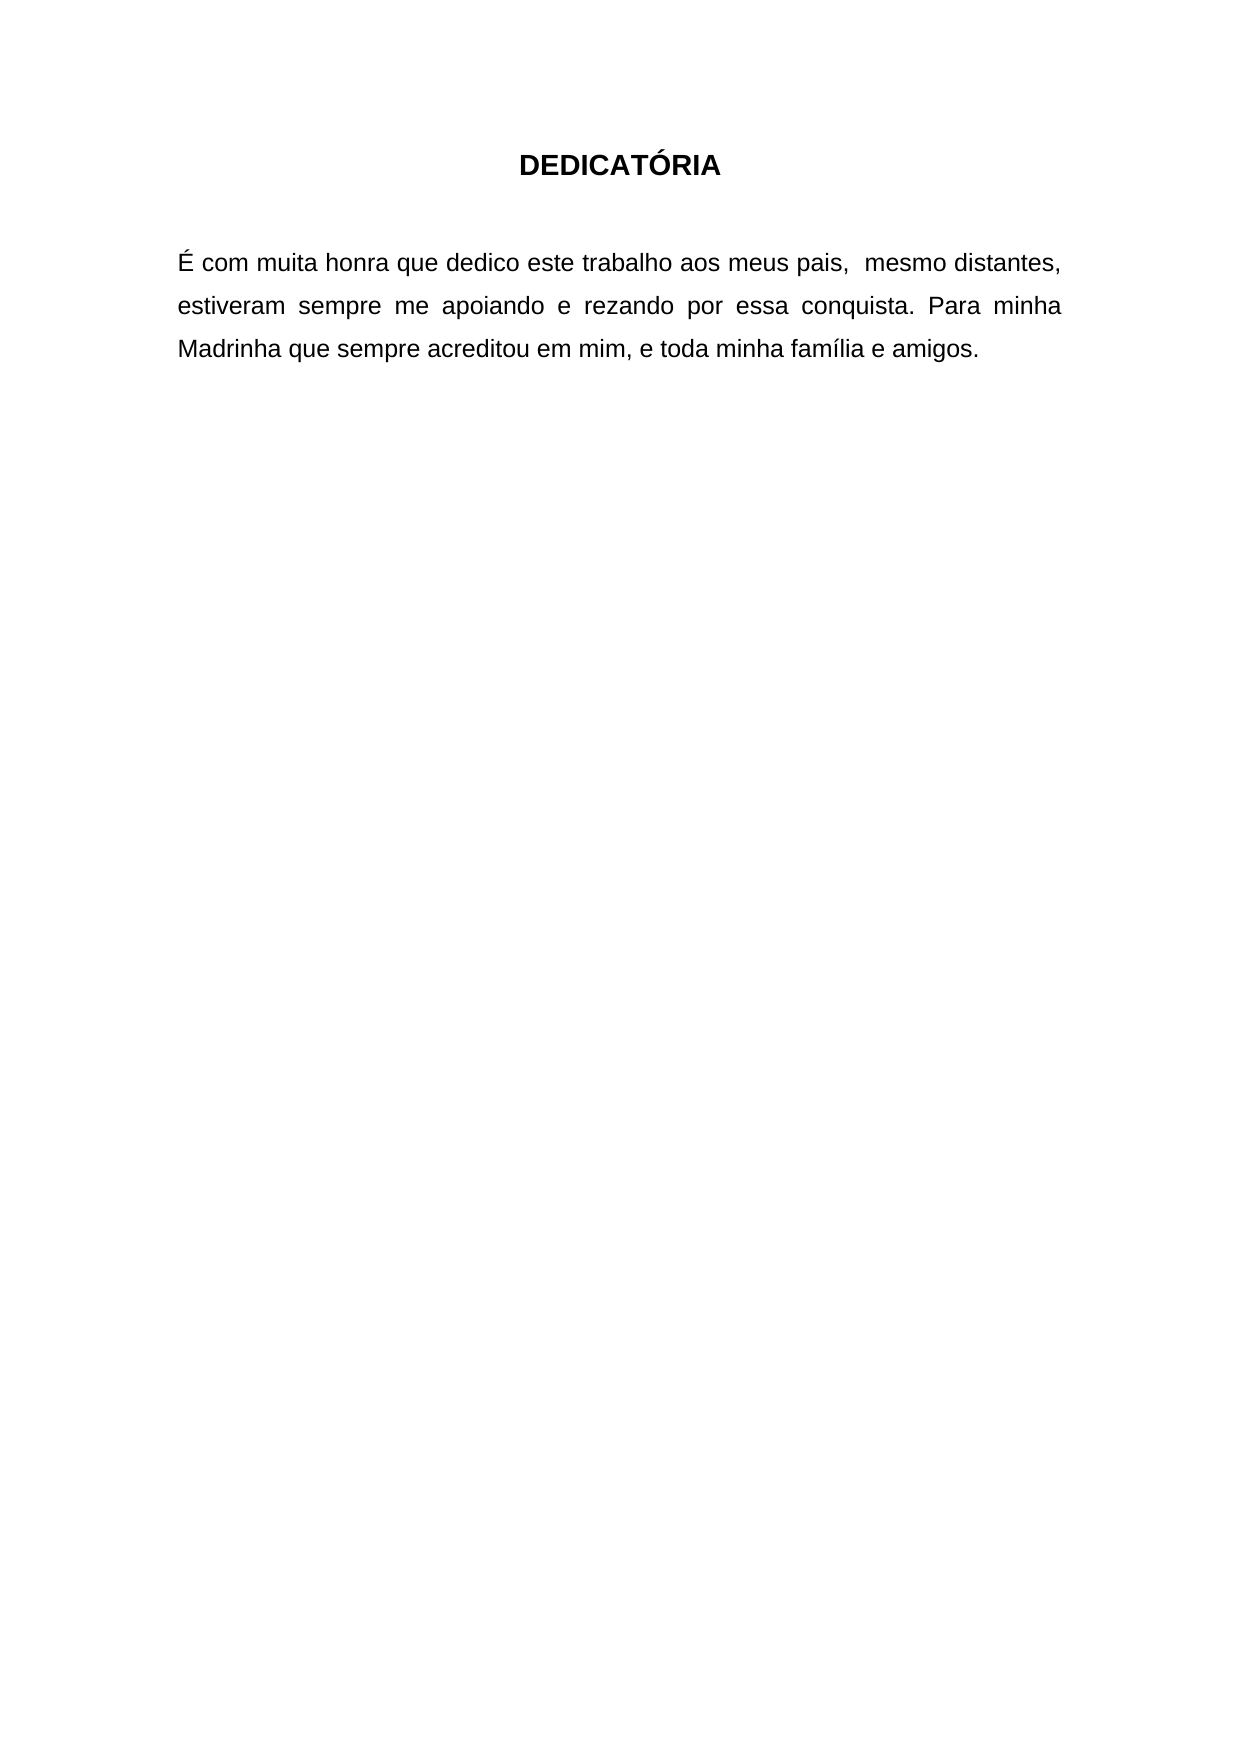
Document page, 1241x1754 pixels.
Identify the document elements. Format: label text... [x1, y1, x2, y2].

subtitle É com muita honra que dedico este trabalho aos meus pais, mesmo distantes, estiveram sempre me apoiando e rezando por essa conquista. Para minha Madrinha que sempre acreditou em mim, e toda minha família e amigos. [177, 248, 1063, 363]
subtitle DEDICATÓRIA [177, 148, 1063, 181]
